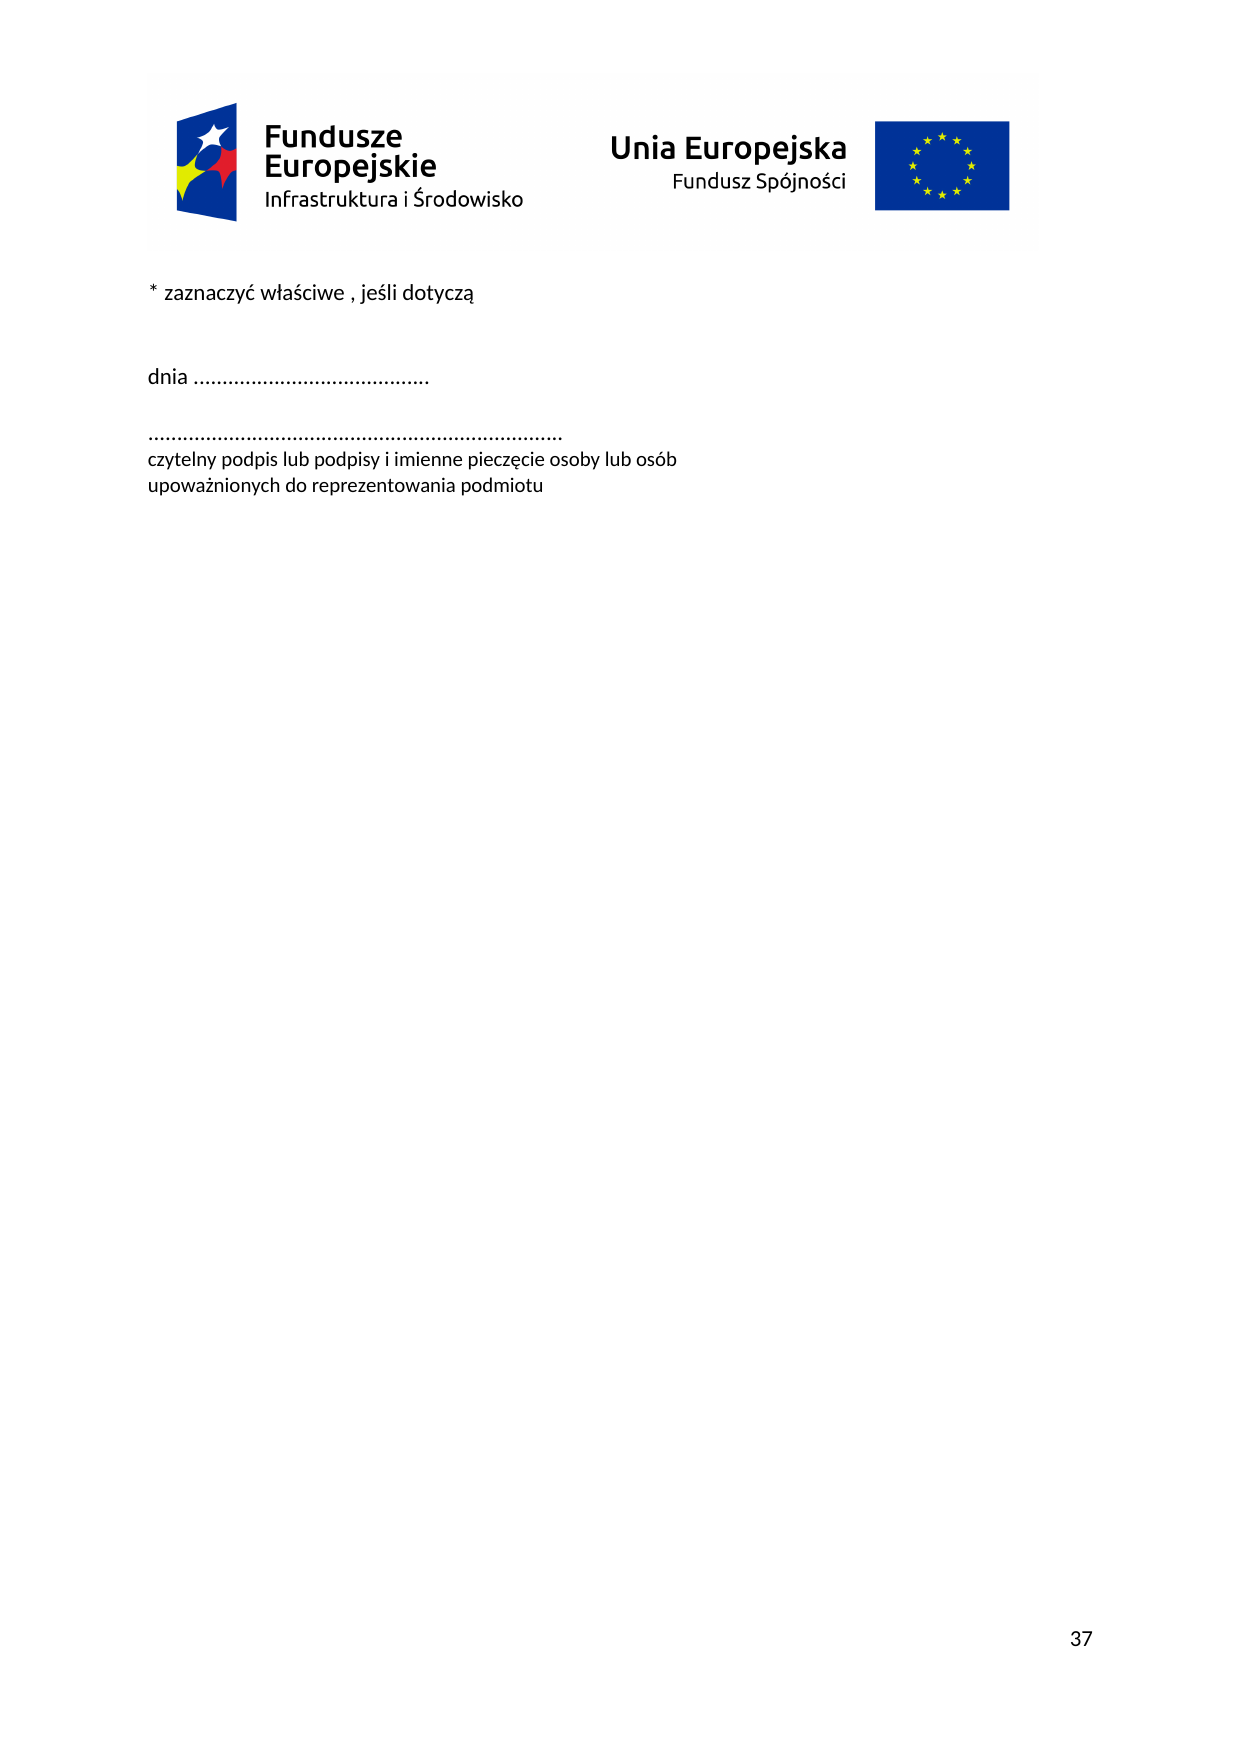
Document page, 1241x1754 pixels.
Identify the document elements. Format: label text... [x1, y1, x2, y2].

text upoważnionych do reprezentowania podmiotu [148, 472, 1093, 497]
text ........................................................................ [148, 418, 1093, 447]
text * zaznaczyć właściwe , jeśli dotyczą [148, 278, 1093, 306]
text czytelny podpis lub podpisy i imienne pieczęcie osoby lub osób [148, 447, 1093, 472]
picture [147, 73, 1039, 251]
text dnia ......................................... [148, 362, 1093, 391]
